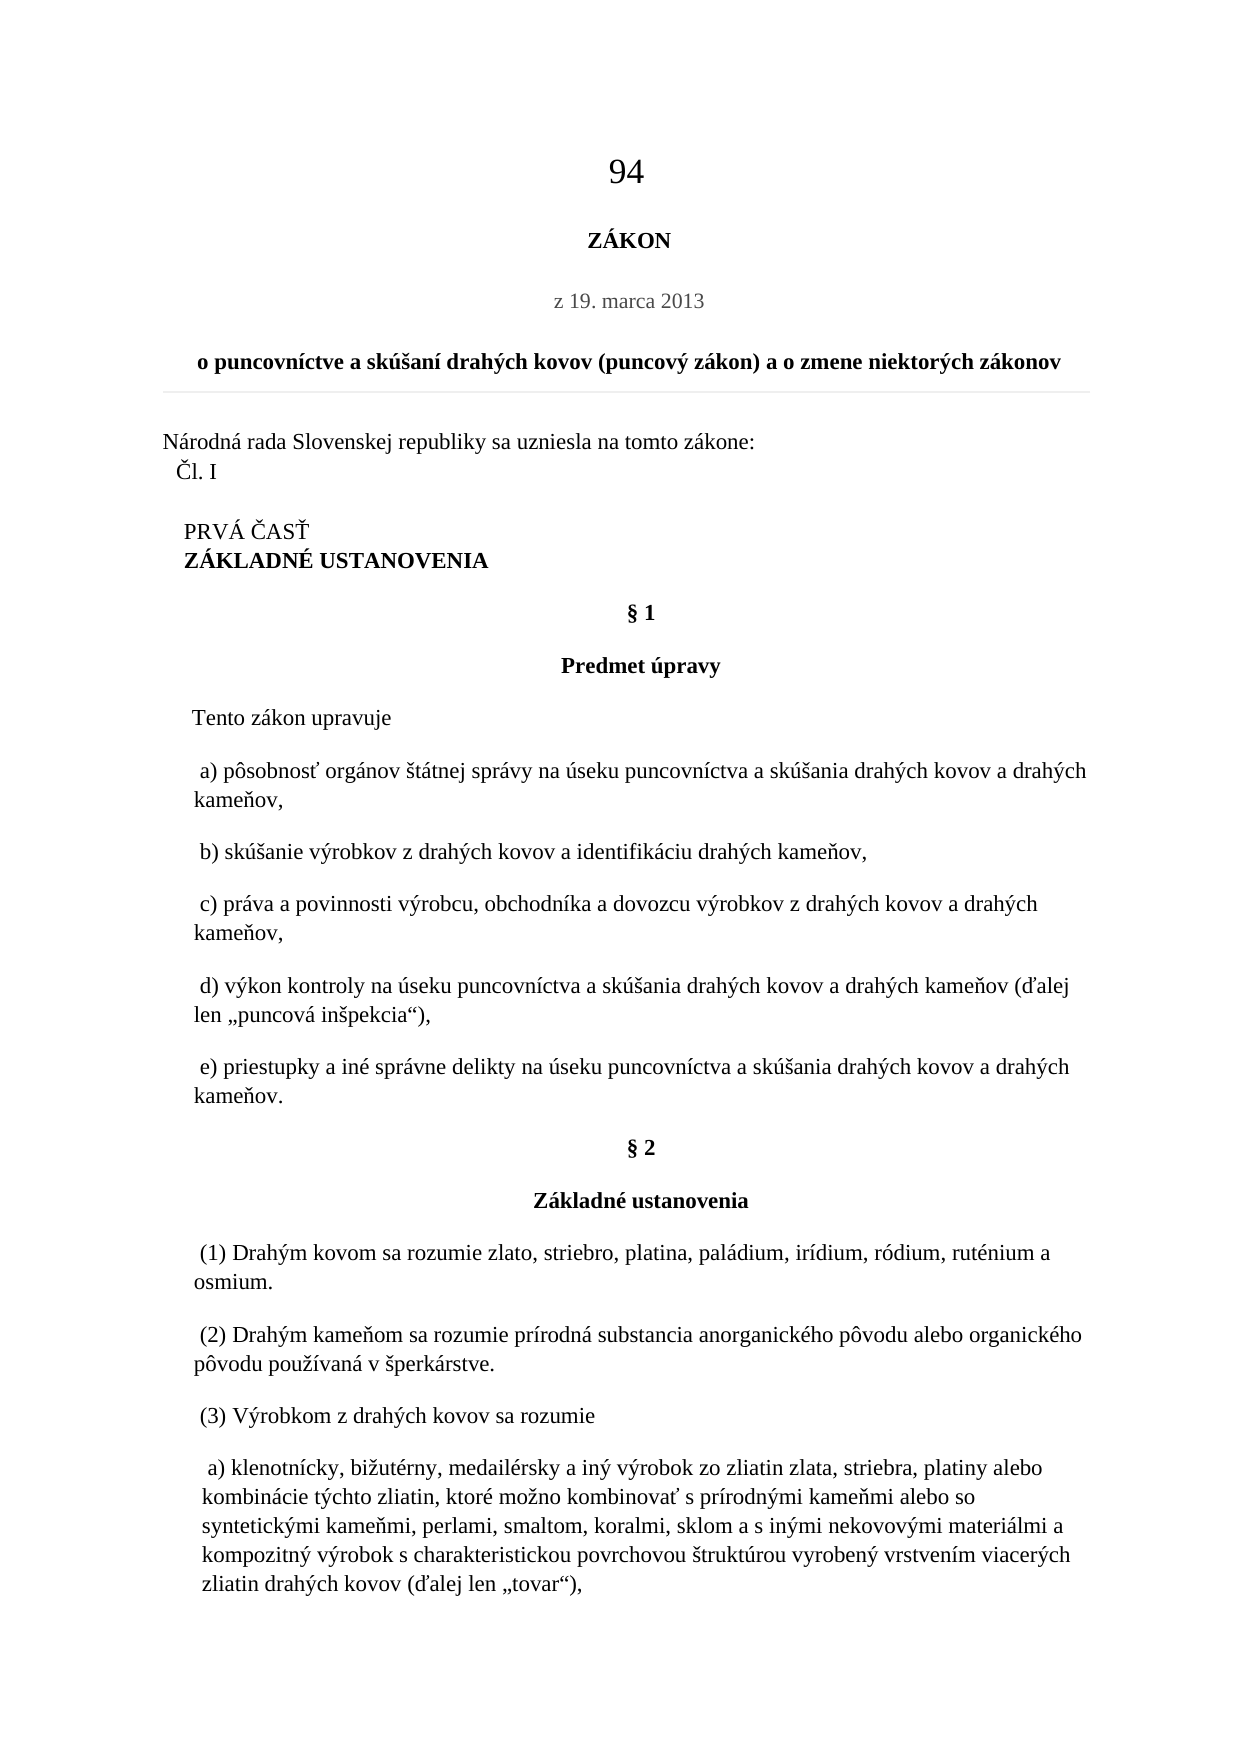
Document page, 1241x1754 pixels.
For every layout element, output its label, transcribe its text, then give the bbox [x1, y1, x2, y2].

text Čl. I [170, 458, 1090, 484]
text b) skúšanie výrobkov z drahých kovov a identifikáciu drahých kameňov, [194, 838, 1090, 864]
text e) priestupky a iné správne delikty na úseku puncovníctva a skúšania drahých kovov a drahých kameňov. [194, 1053, 1090, 1108]
text (3) Výrobkom z drahých kovov sa rozumie [194, 1402, 1090, 1428]
text o puncovníctve a skúšaní drahých kovov (puncový zákon) a o zmene niektorých zákonov [162, 348, 1090, 393]
text a) pôsobnosť orgánov štátnej správy na úseku puncovníctva a skúšania drahých kovov a drahých kameňov, [194, 757, 1090, 812]
text (2) Drahým kameňom sa rozumie prírodná substancia anorganického pôvodu alebo organického pôvodu používaná v šperkárstve. [194, 1321, 1090, 1376]
text PRVÁ ČASŤ [178, 518, 1090, 544]
text Národná rada Slovenskej republiky sa uzniesla na tomto zákone: [162, 428, 1090, 454]
text 94 [162, 150, 1090, 191]
text ZÁKON [162, 227, 1090, 253]
text § 2 [186, 1134, 1090, 1161]
text Tento zákon upravuje [186, 704, 1090, 731]
text Predmet úpravy [186, 652, 1090, 678]
text (1) Drahým kovom sa rozumie zlato, striebro, platina, paládium, irídium, ródium, ruténium a osmium. [194, 1239, 1090, 1294]
text a) klenotnícky, bižutérny, medailérsky a iný výrobok zo zliatin zlata, striebra, platiny alebo kombinácie týchto zliatin, ktoré možno kombinovať s prírodnými kameňmi alebo so syntetickými kameňmi, perlami, smaltom, koralmi, sklom a s inými nekovovými materiálmi a kompozitný výrobok s charakteristickou povrchovou štruktúrou vyrobený vrstvením viacerých zliatin drahých kovov (ďalej len „tovar“), [202, 1454, 1090, 1597]
text c) práva a povinnosti výrobcu, obchodníka a dovozcu výrobkov z drahých kovov a drahých kameňov, [194, 890, 1090, 946]
text § 1 [186, 599, 1090, 626]
text d) výkon kontroly na úseku puncovníctva a skúšania drahých kovov a drahých kameňov (ďalej len „puncová inšpekcia“), [194, 972, 1090, 1027]
text z 19. marca 2013 [162, 288, 1090, 313]
text ZÁKLADNÉ USTANOVENIA [178, 547, 1090, 573]
text Základné ustanovenia [186, 1187, 1090, 1213]
